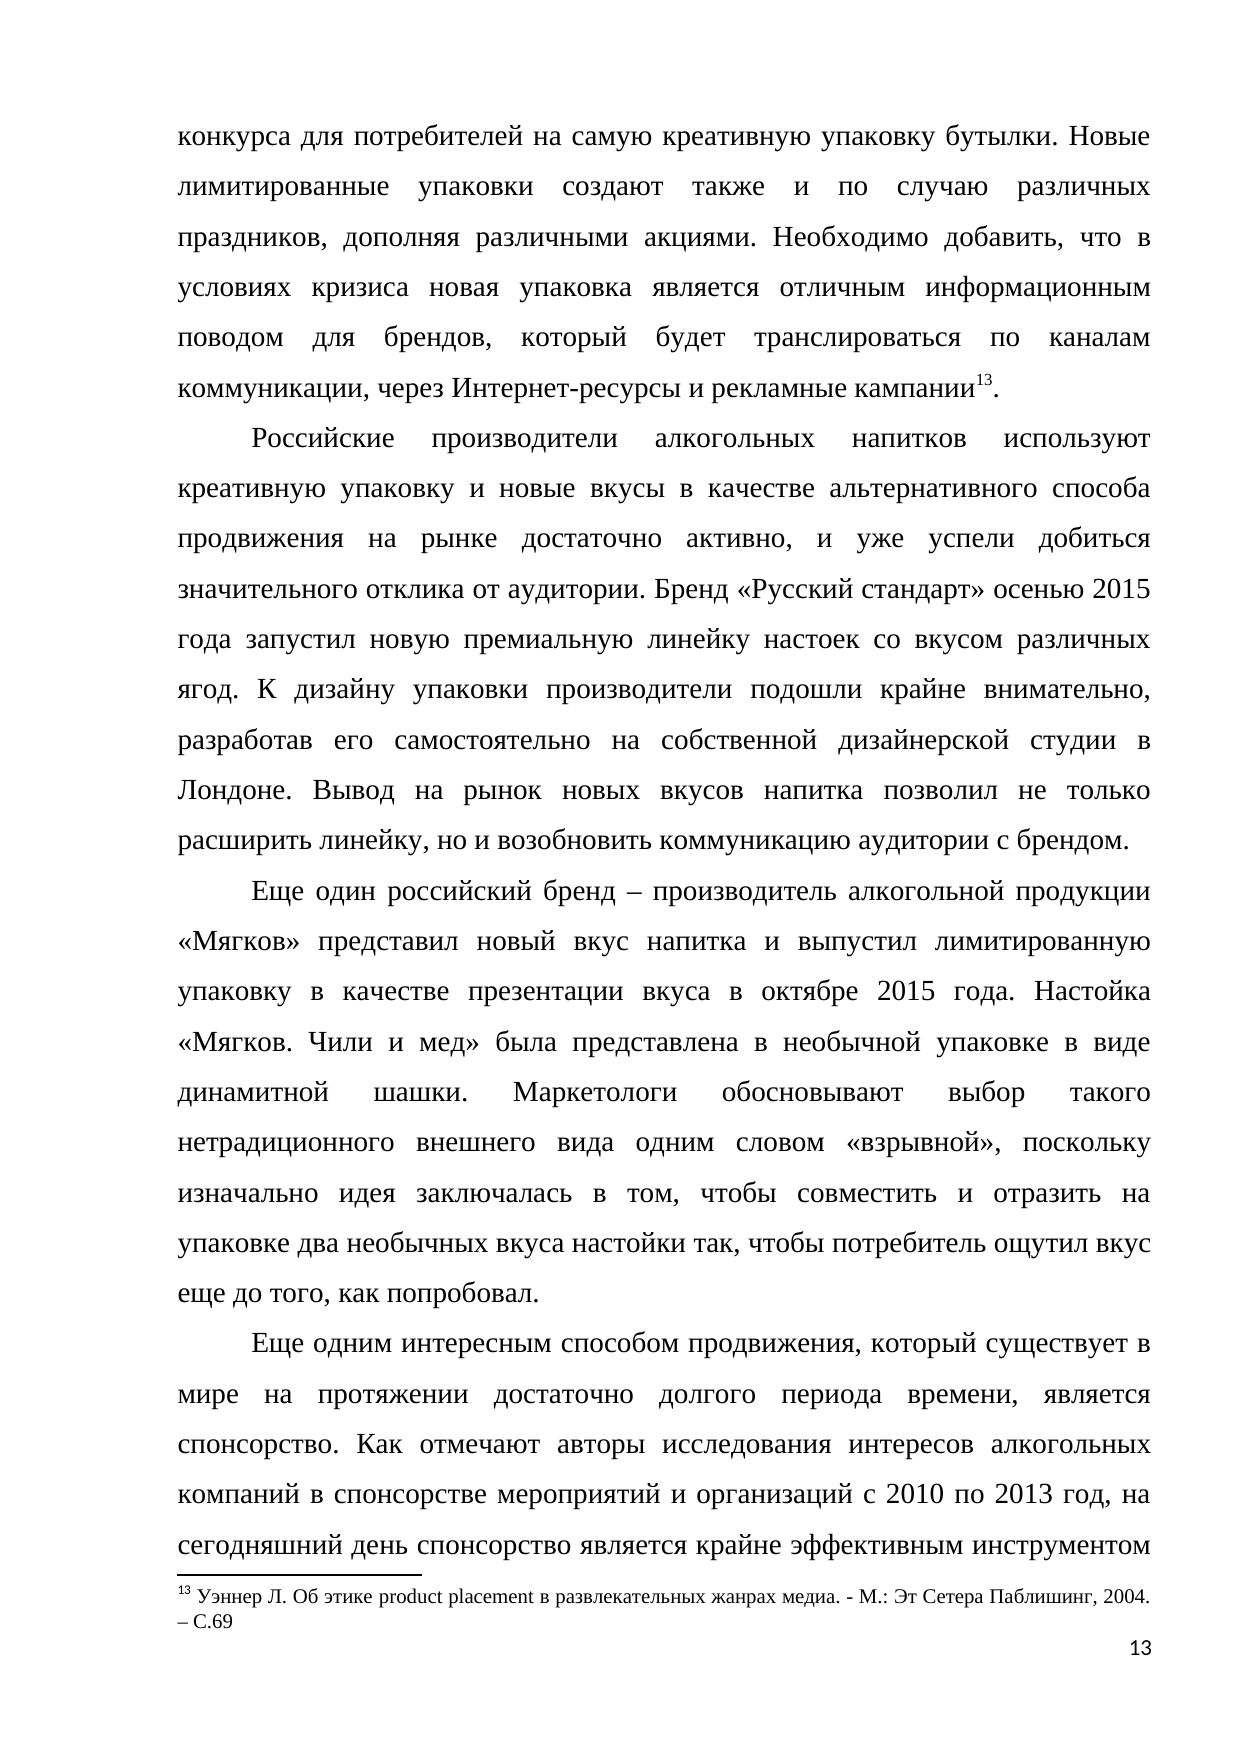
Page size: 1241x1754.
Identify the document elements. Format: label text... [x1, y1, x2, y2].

text Российские производители алкогольных напитков используют креативную упаковку и новые вкусы в качестве альтернативного способа продвижения на рынке достаточно активно, и уже успели добиться значительного отклика от аудитории. Бренд «Русский стандарт» осенью 2015 года запустил новую премиальную линейку настоек со вкусом различных ягод. К дизайну упаковки производители подошли крайне внимательно, разработав его самостоятельно на собственной дизайнерской студии в Лондоне. Вывод на рынок новых вкусов напитка позволил не только расширить линейку, но и возобновить коммуникацию аудитории с брендом. [177, 420, 1152, 856]
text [177, 118, 1152, 403]
text Еще один российский бренд – производитель алкогольной продукции «Мягков» представил новый вкус напитка и выпустил лимитированную упаковку в качестве презентации вкуса в октябре 2015 года. Настойка «Мягков. Чили и мед» была представлена в необычной упаковке в виде динамитной шашки. Маркетологи обосновывают выбор такого нетрадиционного внешнего вида одним словом «взрывной», поскольку изначально идея заключалась в том, чтобы совместить и отразить на упаковке два необычных вкуса настойки так, чтобы потребитель ощутил вкус еще до того, как попробовал. [177, 873, 1152, 1309]
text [177, 1326, 1152, 1560]
